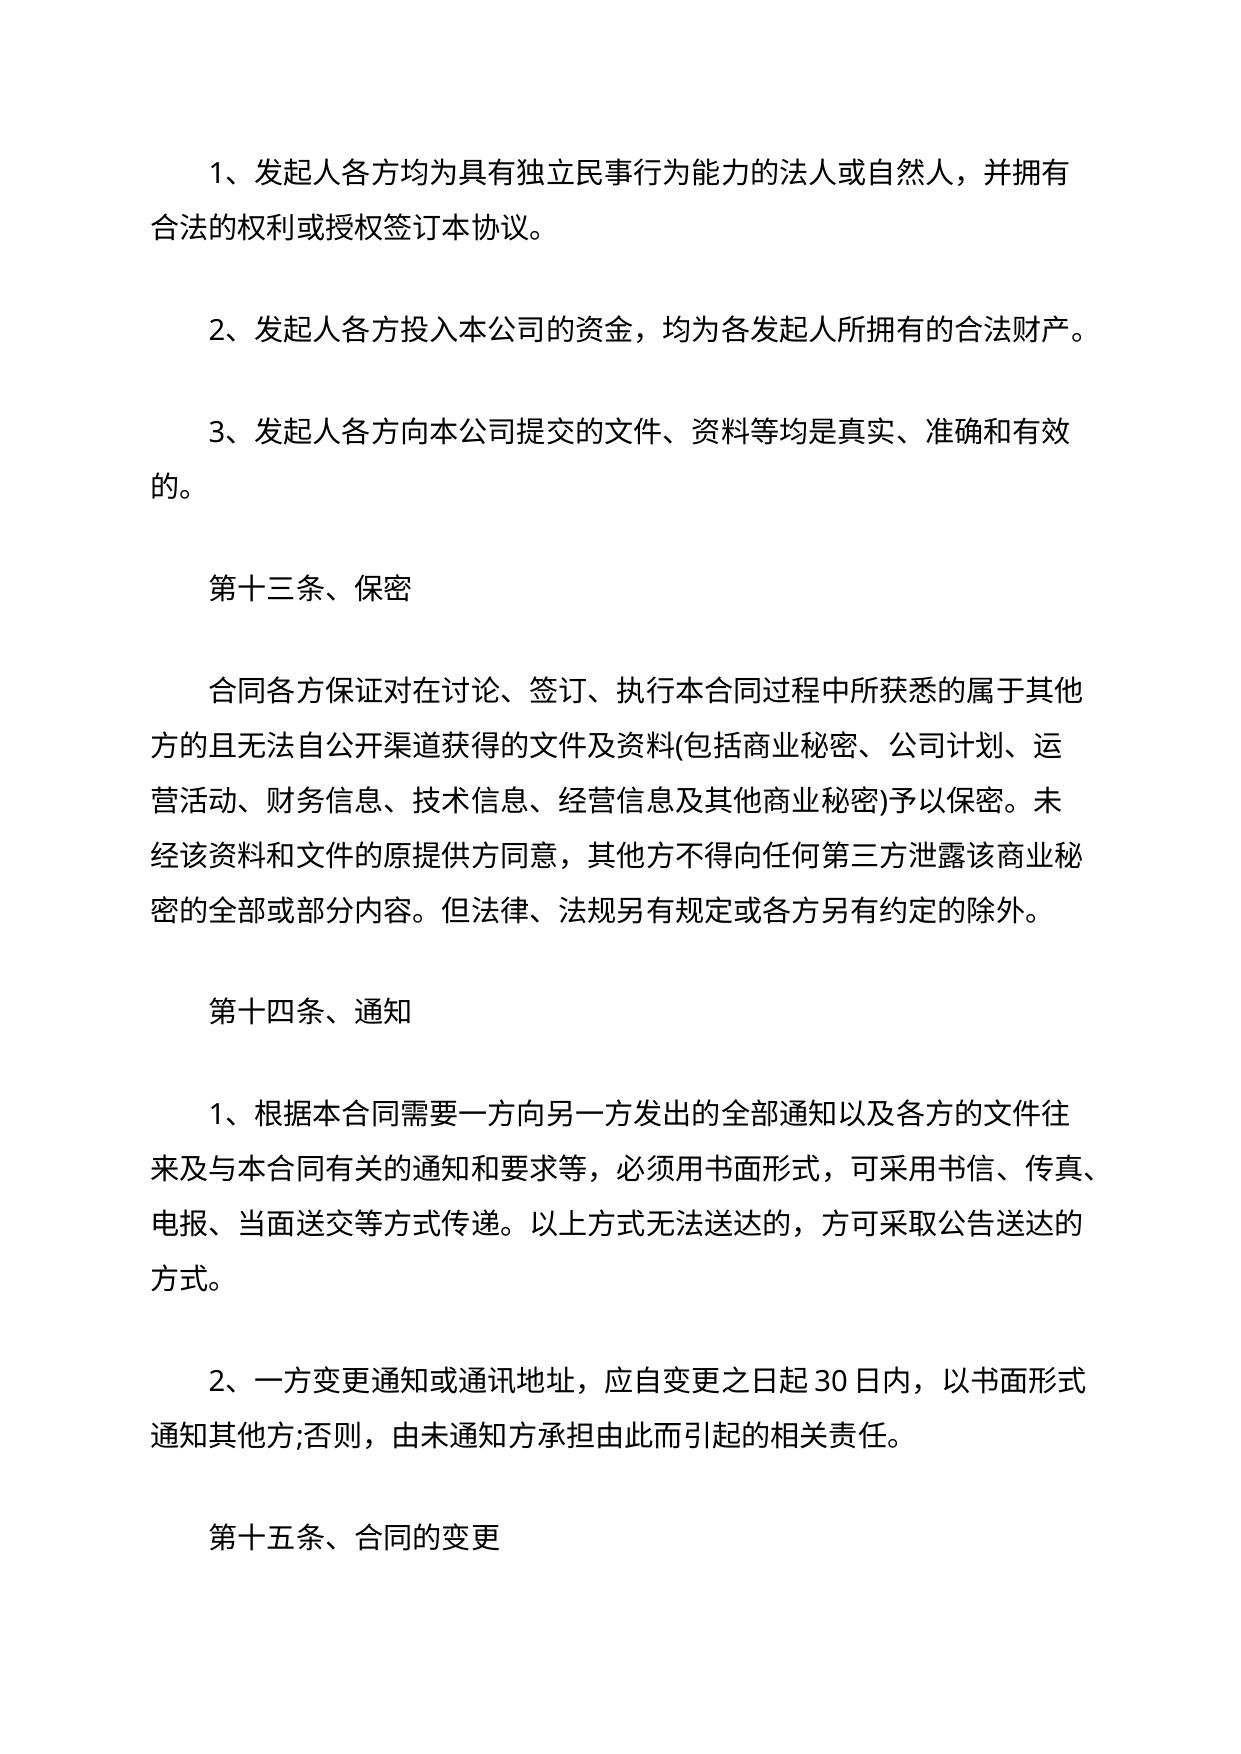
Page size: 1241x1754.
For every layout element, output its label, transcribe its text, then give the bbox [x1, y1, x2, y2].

text 1、发起人各方均为具有独立民事行为能力的法人或自然人，并拥有合法的权利或授权签订本协议。 [150, 150, 1090, 247]
text 第十四条、通知 [150, 989, 1090, 1031]
text 1、根据本合同需要一方向另一方发出的全部通知以及各方的文件往来及与本合同有关的通知和要求等，必须用书面形式，可采用书信、传真、电报、当面送交等方式传递。以上方式无法送达的，方可采取公告送达的方式。 [150, 1091, 1090, 1298]
text 合同各方保证对在讨论、签订、执行本合同过程中所获悉的属于其他方的且无法自公开渠道获得的文件及资料(包括商业秘密、公司计划、运营活动、财务信息、技术信息、经营信息及其他商业秘密)予以保密。未经该资料和文件的原提供方同意，其他方不得向任何第三方泄露该商业秘密的全部或部分内容。但法律、法规另有规定或各方另有约定的除外。 [150, 667, 1090, 929]
text 第十三条、保密 [150, 566, 1090, 608]
text 2、一方变更通知或通讯地址，应自变更之日起30日内，以书面形式通知其他方;否则，由未通知方承担由此而引起的相关责任。 [150, 1357, 1090, 1454]
text 第十五条、合同的变更 [150, 1514, 1090, 1556]
text 3、发起人各方向本公司提交的文件、资料等均是真实、准确和有效的。 [150, 409, 1090, 506]
text 2、发起人各方投入本公司的资金，均为各发起人所拥有的合法财产。 [150, 307, 1090, 349]
